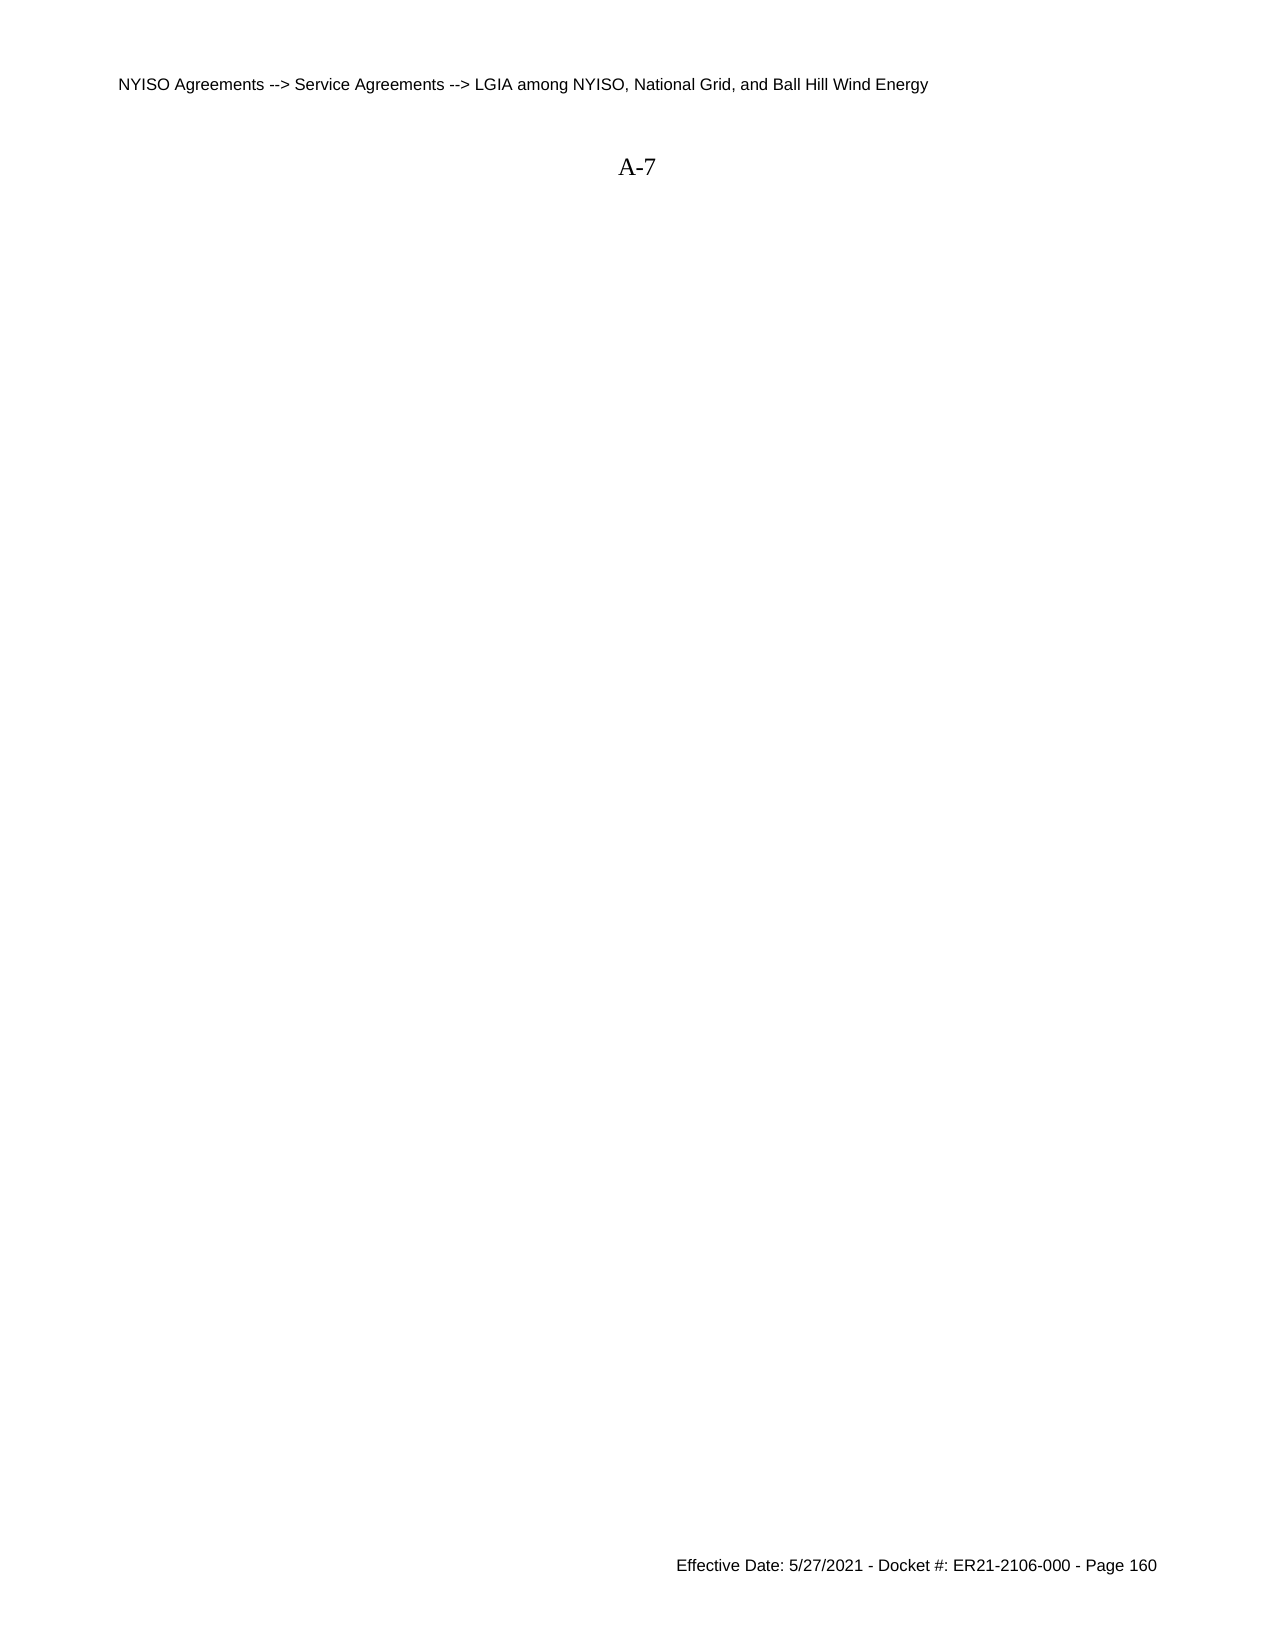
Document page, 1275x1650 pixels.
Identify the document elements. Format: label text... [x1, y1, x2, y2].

text A-7 [618, 153, 1275, 182]
